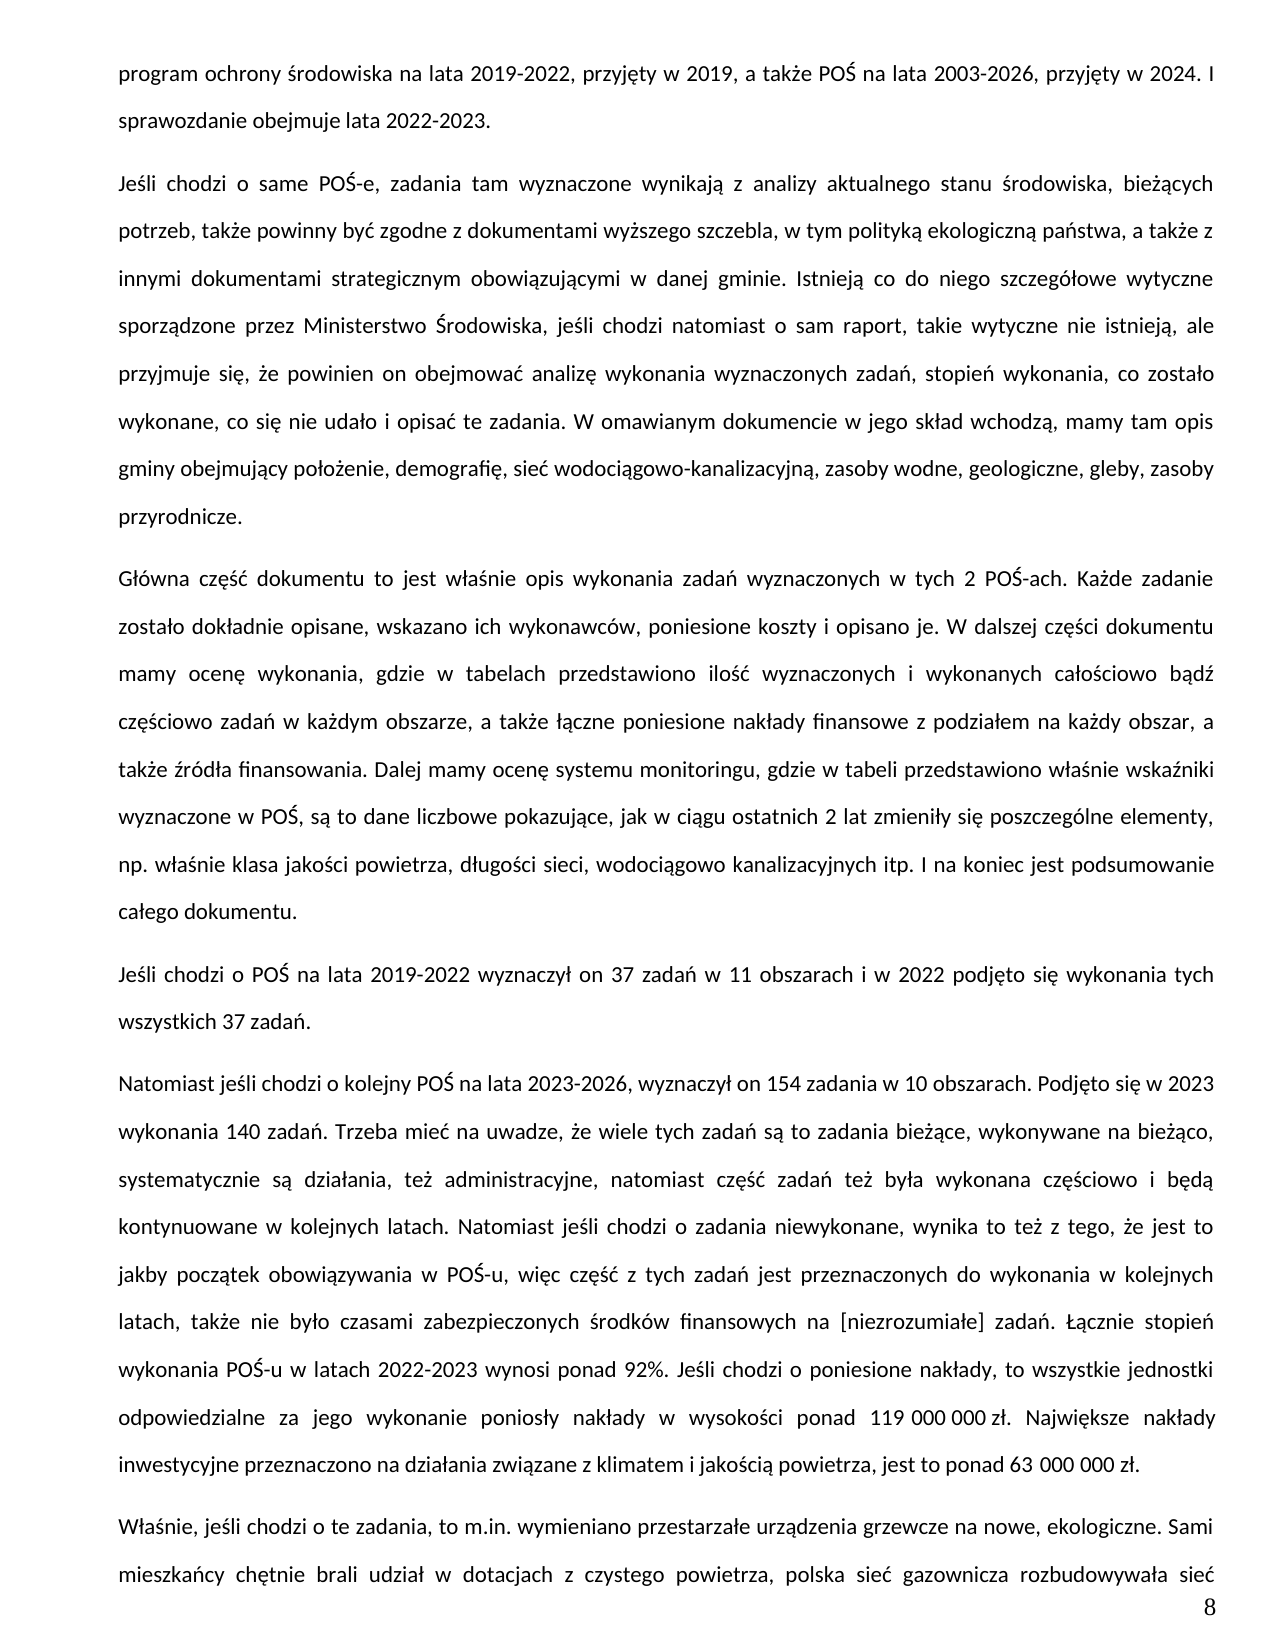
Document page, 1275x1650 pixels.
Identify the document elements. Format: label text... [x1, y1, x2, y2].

text Natomiast jeśli chodzi o kolejny POŚ na lata 2023-2026, wyznaczył on 154 zadania w 10 obszarach. Podjęto się w 2023 wykonania 140 zadań. Trzeba mieć na uwadze, że wiele tych zadań są to zadania bieżące, wykonywane na bieżąco, systematycznie są działania, też administracyjne, natomiast część zadań też była wykonana częściowo i będą kontynuowane w kolejnych latach. Natomiast jeśli chodzi o zadania niewykonane, wynika to też z tego, że jest to jakby początek obowiązywania w POŚ-u, więc część z tych zadań jest przeznaczonych do wykonania w kolejnych latach, także nie było czasami zabezpieczonych środków finansowych na [niezrozumiałe] zadań. Łącznie stopień wykonania POŚ-u w latach 2022-2023 wynosi ponad 92%. Jeśli chodzi o poniesione nakłady, to wszystkie jednostki odpowiedzialne za jego wykonanie poniosły nakłady w wysokości ponad 119 000 000 zł. Największe nakłady inwestycyjne przeznaczono na działania związane z klimatem i jakością powietrza, jest to ponad 63 000 000 zł. [118, 1069, 1216, 1478]
text Główna część dokumentu to jest właśnie opis wykonania zadań wyznaczonych w tych 2 POŚ-ach. Każde zadanie zostało dokładnie opisane, wskazano ich wykonawców, poniesione koszty i opisano je. W dalszej części dokumentu mamy ocenę wykonania, gdzie w tabelach przedstawiono ilość wyznaczonych i wykonanych całościowo bądź częściowo zadań w każdym obszarze, a także łączne poniesione nakłady finansowe z podziałem na każdy obszar, a także źródła finansowania. Dalej mamy ocenę systemu monitoringu, gdzie w tabeli przedstawiono właśnie wskaźniki wyznaczone w POŚ, są to dane liczbowe pokazujące, jak w ciągu ostatnich 2 lat zmieniły się poszczególne elementy, np. właśnie klasa jakości powietrza, długości sieci, wodociągowo kanalizacyjnych itp. I na koniec jest podsumowanie całego dokumentu. [118, 564, 1216, 926]
text Jeśli chodzi o POŚ na lata 2019-2022 wyznaczył on 37 zadań w 11 obszarach i w 2022 podjęto się wykonania tych wszystkich 37 zadań. [118, 960, 1216, 1035]
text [118, 59, 1216, 135]
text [118, 1512, 1216, 1588]
text Jeśli chodzi o same POŚ-e, zadania tam wyznaczone wynikają z analizy aktualnego stanu środowiska, bieżących potrzeb, także powinny być zgodne z dokumentami wyższego szczebla, w tym polityką ekologiczną państwa, a także z innymi dokumentami strategicznym obowiązującymi w danej gminie. Istnieją co do niego szczegółowe wytyczne sporządzone przez Ministerstwo Środowiska, jeśli chodzi natomiast o sam raport, takie wytyczne nie istnieją, ale przyjmuje się, że powinien on obejmować analizę wykonania wyznaczonych zadań, stopień wykonania, co zostało wykonane, co się nie udało i opisać te zadania. W omawianym dokumencie w jego skład wchodzą, mamy tam opis gminy obejmujący położenie, demografię, sieć wodociągowo-kanalizacyjną, zasoby wodne, geologiczne, gleby, zasoby przyrodnicze. [118, 169, 1216, 530]
